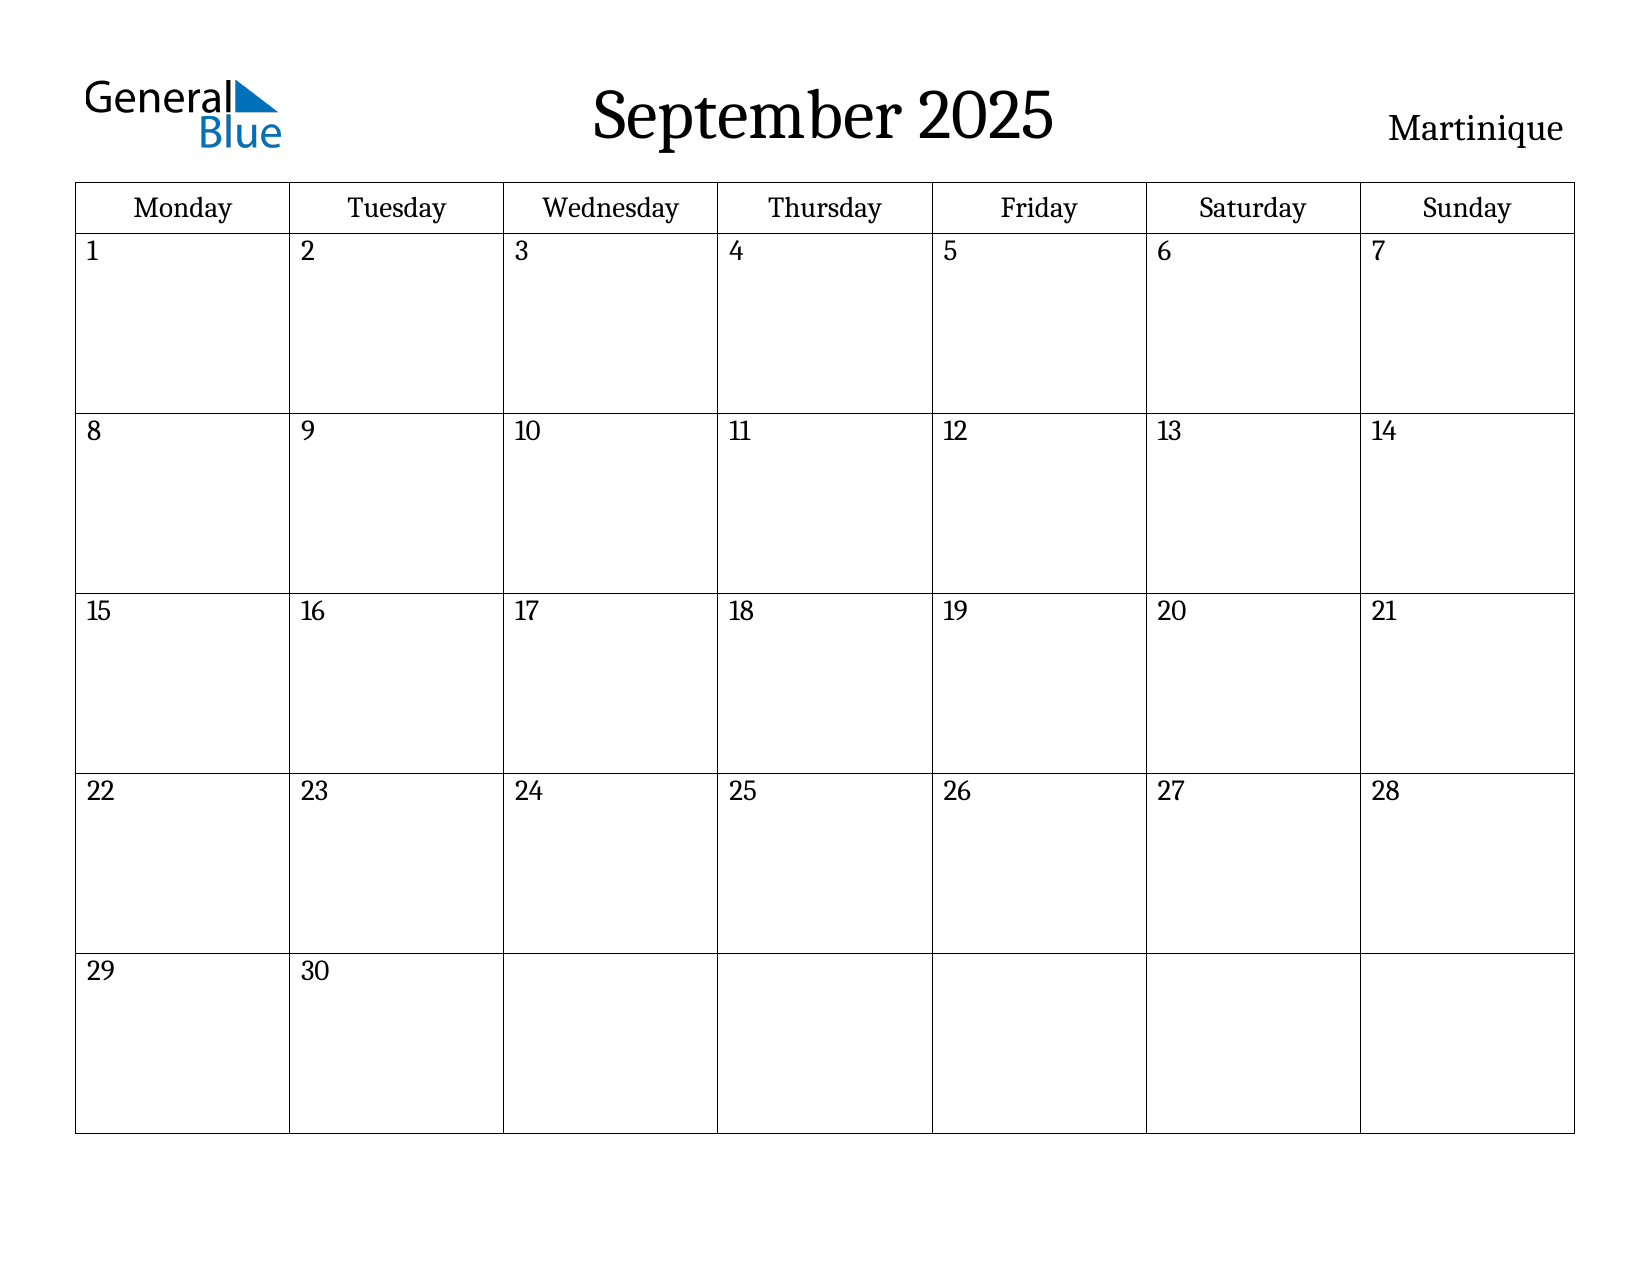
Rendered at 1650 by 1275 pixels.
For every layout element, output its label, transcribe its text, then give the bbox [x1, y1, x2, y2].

table_cell [1361, 448, 1574, 593]
table_cell 2 [290, 234, 503, 267]
table_cell [1361, 627, 1574, 773]
table_cell 11 [718, 414, 932, 447]
table_cell 10 [504, 414, 717, 447]
table_cell [76, 808, 289, 953]
table_cell [933, 988, 1146, 1133]
table_cell [504, 808, 717, 953]
table_cell 16 [290, 594, 503, 627]
table_cell [1361, 267, 1574, 413]
table_cell [1147, 808, 1360, 953]
table_cell Thursday [718, 183, 932, 233]
table_cell [1147, 267, 1360, 413]
table_cell [76, 988, 289, 1133]
table_cell [504, 267, 717, 413]
table_cell [1147, 448, 1360, 593]
table_cell [1361, 988, 1574, 1133]
table_cell 28 [1361, 774, 1574, 807]
table_cell Wednesday [504, 183, 717, 233]
table_header September 2025 [504, 75, 1146, 182]
table_cell [718, 627, 932, 773]
table_cell [76, 448, 289, 593]
table_cell Monday [76, 183, 289, 233]
table_cell [76, 267, 289, 413]
table_cell 24 [504, 774, 717, 807]
table_cell 29 [76, 954, 289, 987]
table_cell 14 [1361, 414, 1574, 447]
table_cell [290, 448, 503, 593]
table_cell 23 [290, 774, 503, 807]
table_cell [933, 267, 1146, 413]
table_cell [290, 808, 503, 953]
table_cell 19 [933, 594, 1146, 627]
table_cell 26 [933, 774, 1146, 807]
table_cell 5 [933, 234, 1146, 267]
table_cell [718, 988, 932, 1133]
table_cell [1147, 627, 1360, 773]
table_cell [718, 267, 932, 413]
table_cell 1 [76, 234, 289, 267]
table_cell 22 [76, 774, 289, 807]
table_cell 6 [1147, 234, 1360, 267]
table_cell 8 [76, 414, 289, 447]
table_cell [504, 988, 717, 1133]
picture [86, 80, 281, 148]
table_cell Sunday [1361, 183, 1574, 233]
table_cell [933, 808, 1146, 953]
table_header Martinique [1146, 75, 1574, 182]
table_cell [1361, 808, 1574, 953]
table_cell 20 [1147, 594, 1360, 627]
table_cell 3 [504, 234, 717, 267]
table_cell [933, 954, 1146, 987]
table_cell [718, 808, 932, 953]
table_cell [933, 627, 1146, 773]
table_cell [504, 954, 717, 987]
table_cell 9 [290, 414, 503, 447]
table_cell [1361, 954, 1574, 987]
table_cell 18 [718, 594, 932, 627]
table_cell [290, 988, 503, 1133]
table_cell 13 [1147, 414, 1360, 447]
table_cell 27 [1147, 774, 1360, 807]
table_header [76, 75, 503, 182]
table_cell [290, 627, 503, 773]
table_cell Tuesday [290, 183, 503, 233]
table_cell [933, 448, 1146, 593]
table_cell [718, 954, 932, 987]
table_cell Saturday [1147, 183, 1360, 233]
table_cell [718, 448, 932, 593]
table_cell [76, 627, 289, 773]
table_cell [504, 448, 717, 593]
table_cell 17 [504, 594, 717, 627]
table_cell [1147, 954, 1360, 987]
table_cell [290, 267, 503, 413]
table_cell 30 [290, 954, 503, 987]
table_cell 4 [718, 234, 932, 267]
table_cell [504, 627, 717, 773]
table_cell 21 [1361, 594, 1574, 627]
table_cell 25 [718, 774, 932, 807]
table_cell Friday [933, 183, 1146, 233]
table_cell 15 [76, 594, 289, 627]
table_cell [1147, 988, 1360, 1133]
table_cell 12 [933, 414, 1146, 447]
table_cell 7 [1361, 234, 1574, 267]
